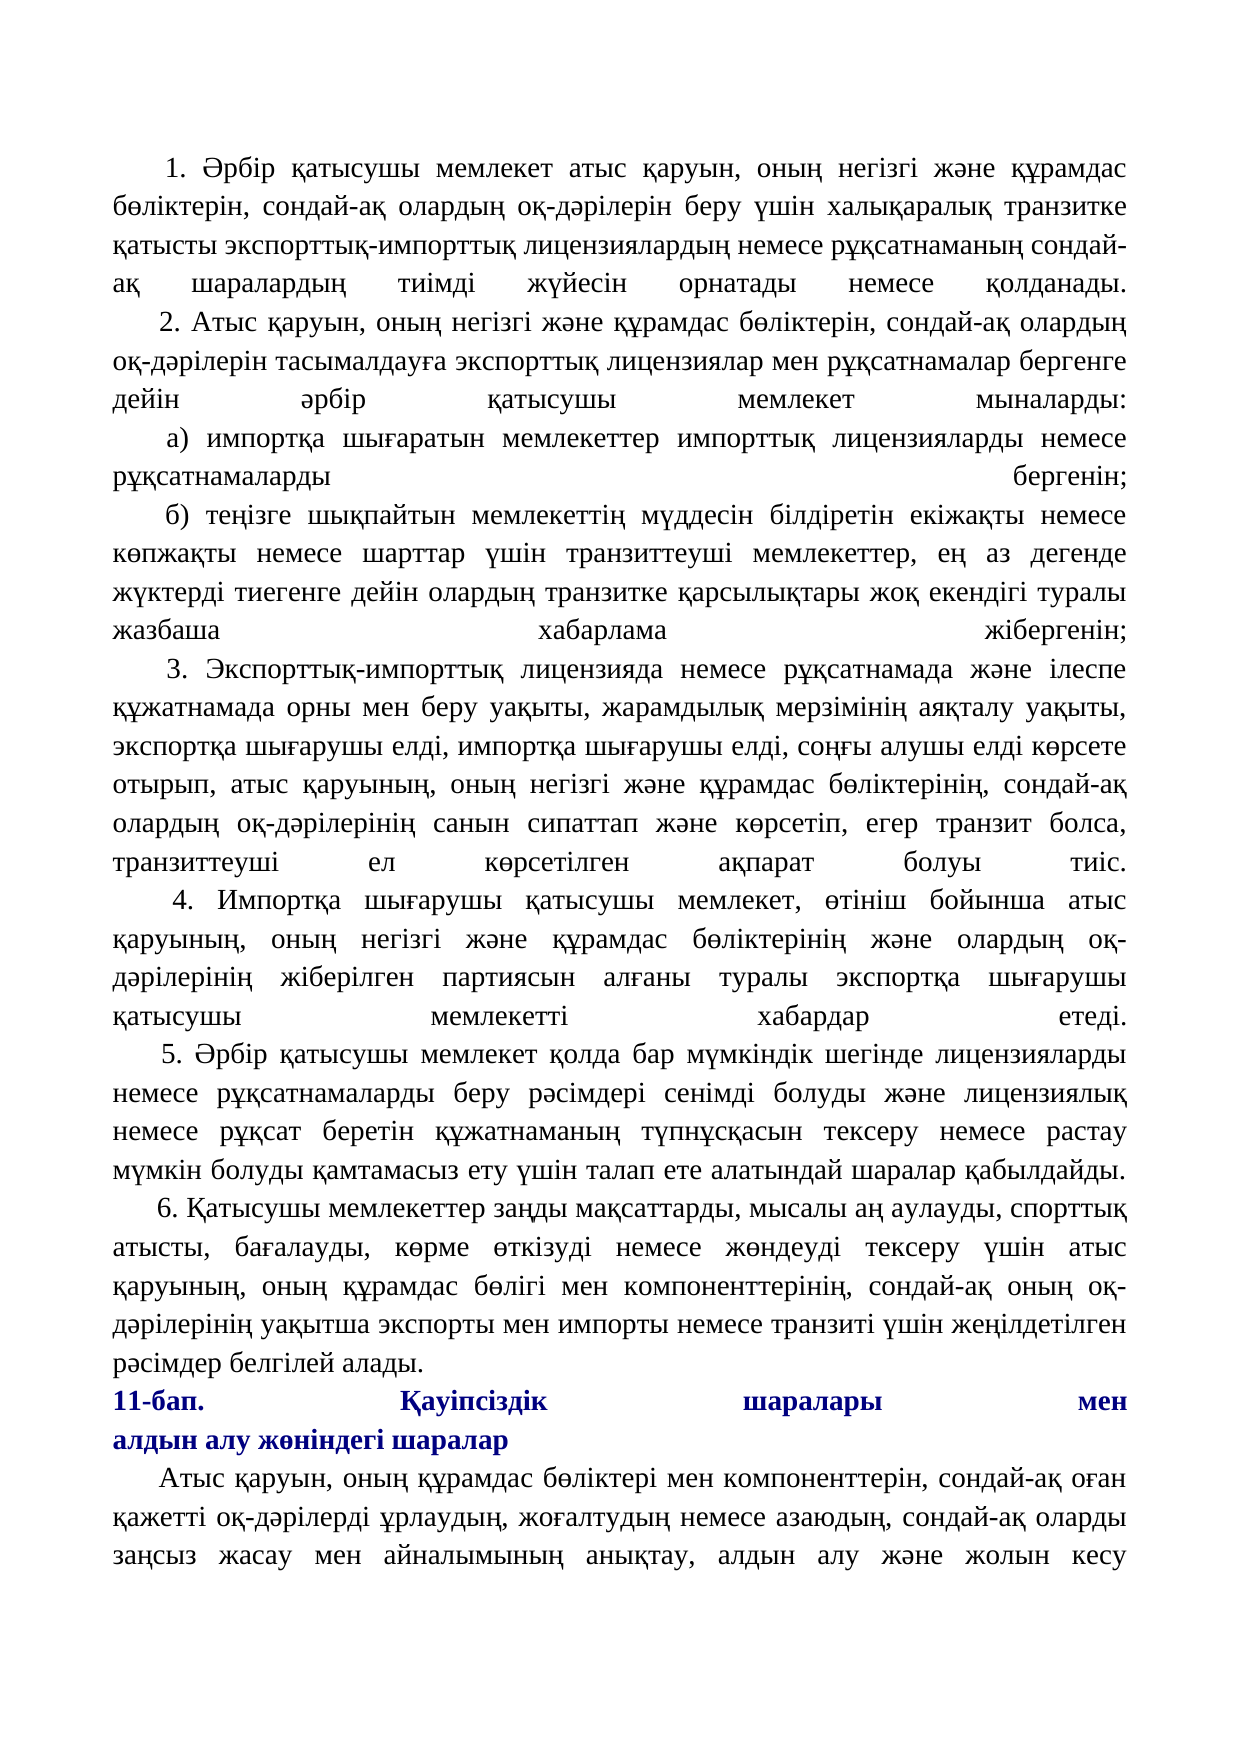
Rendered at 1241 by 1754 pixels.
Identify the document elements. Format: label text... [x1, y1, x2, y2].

text 11-бап. Қауіпсіздік шаралары мен алдын алу жөніндегі шаралар [112, 1383, 1128, 1455]
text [112, 1460, 1128, 1571]
text 1. Әрбір қатысушы мемлекет атыс қаруын, оның негізгі және құрамдас бөліктерін, сондай-ақ олардың оқ-дәрілерін беру үшін халықаралық транзитке қатысты экспорттық-импорттық лицензиялардың немесе рұқсатнаманың сондай-ақ шаралардың тиімді жүйесін орнатады немесе қолданады. 2. Атыс қаруын, оның негізгі және құрамдас бөліктерін, сондай-ақ олардың оқ-дәрілерін тасымалдауға экспорттық лицензиялар мен рұқсатнамалар бергенге дейін әрбір қатысушы мемлекет мыналарды: а) импортқа шығаратын мемлекеттер импорттық лицензияларды немесе рұқсатнамаларды бергенін; б) теңізге шықпайтын мемлекеттің мүддесін білдіретін екіжақты немесе көпжақты немесе шарттар үшін транзиттеуші мемлекеттер, ең аз дегенде жүктерді тиегенге дейін олардың транзитке қарсылықтары жоқ екендігі туралы жазбаша хабарлама жібергенін; 3. Экспорттық-импорттық лицензияда немесе рұқсатнамада және ілеспе құжатнамада орны мен беру уақыты, жарамдылық мерзімінің аяқталу уақыты, экспортқа шығарушы елді, импортқа шығарушы елді, соңғы алушы елді көрсете отырып, атыс қаруының, оның негізгі және құрамдас бөліктерінің, сондай-ақ олардың оқ-дәрілерінің санын сипаттап және көрсетіп, егер транзит болса, транзиттеуші ел көрсетілген ақпарат болуы тиіс. 4. Импортқа шығарушы қатысушы мемлекет, өтініш бойынша атыс қаруының, оның негізгі және құрамдас бөліктерінің және олардың оқ-дәрілерінің жіберілген партиясын алғаны туралы экспортқа шығарушы қатысушы мемлекетті хабардар етеді. 5. Әрбір қатысушы мемлекет қолда бар мүмкіндік шегінде лицензияларды немесе рұқсатнамаларды беру рәсімдері сенімді болуды және лицензиялық немесе рұқсат беретін құжатнаманың түпнұсқасын тексеру немесе растау мүмкін болуды қамтамасыз ету үшін талап ете алатындай шаралар қабылдайды. 6. Қатысушы мемлекеттер заңды мақсаттарды, мысалы аң аулауды, спорттық атысты, бағалауды, көрме өткізуді немесе жөндеуді тексеру үшін атыс қаруының, оның құрамдас бөлігі мен компоненттерінің, сондай-ақ оның оқ-дәрілерінің уақытша экспорты мен импорты немесе транзиті үшін жеңілдетілген рәсімдер белгілей алады. [112, 150, 1128, 1378]
